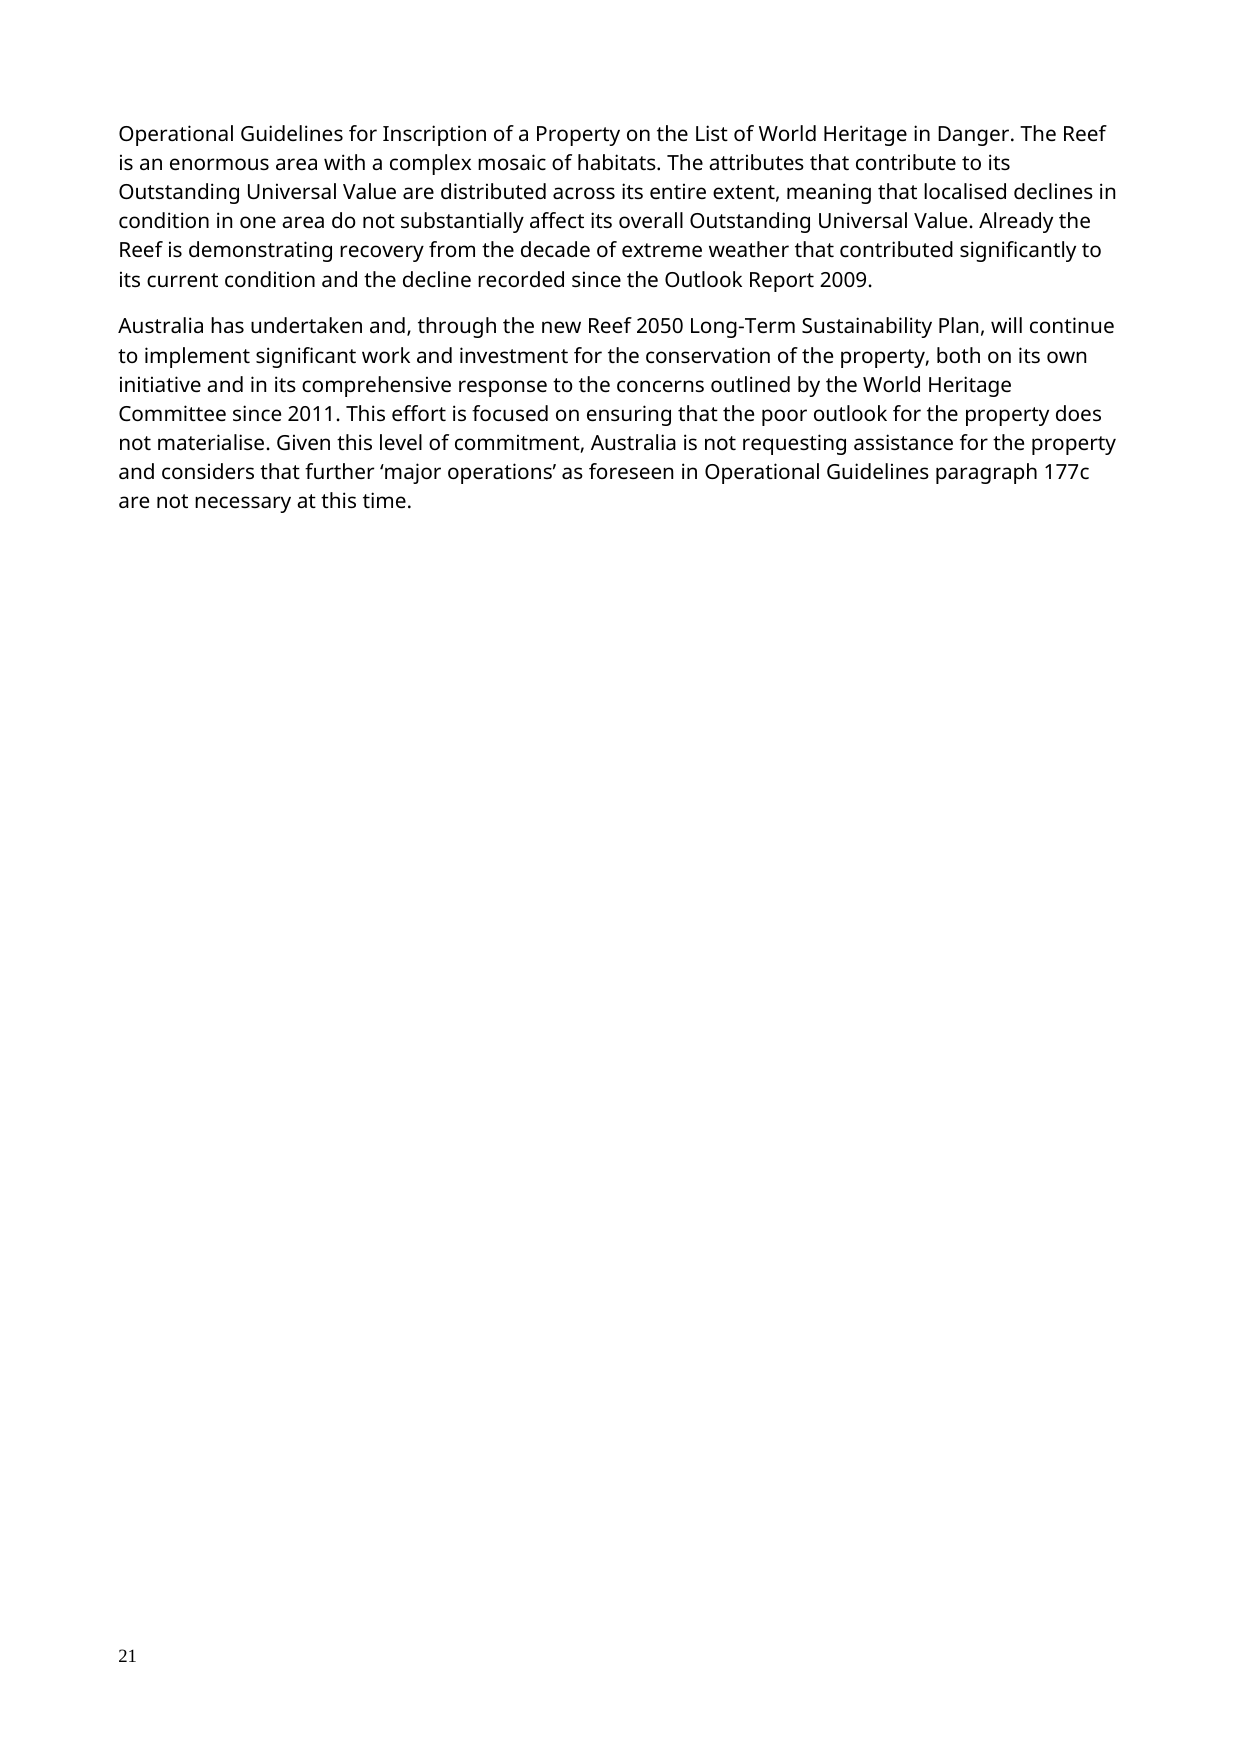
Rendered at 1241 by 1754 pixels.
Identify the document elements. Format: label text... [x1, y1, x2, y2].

text Australia has undertaken and, through the new Reef 2050 Long-Term Sustainability Plan, will continue to implement significant work and investment for the conservation of the property, both on its own initiative and in its comprehensive response to the concerns outlined by the World Heritage Committee since 2011. This effort is focused on ensuring that the poor outlook for the property does not materialise. Given this level of commitment, Australia is not requesting assistance for the property and considers that further ‘major operations’ as foreseen in Operational Guidelines paragraph 177c are not necessary at this time. [118, 311, 1122, 515]
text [118, 118, 1122, 293]
